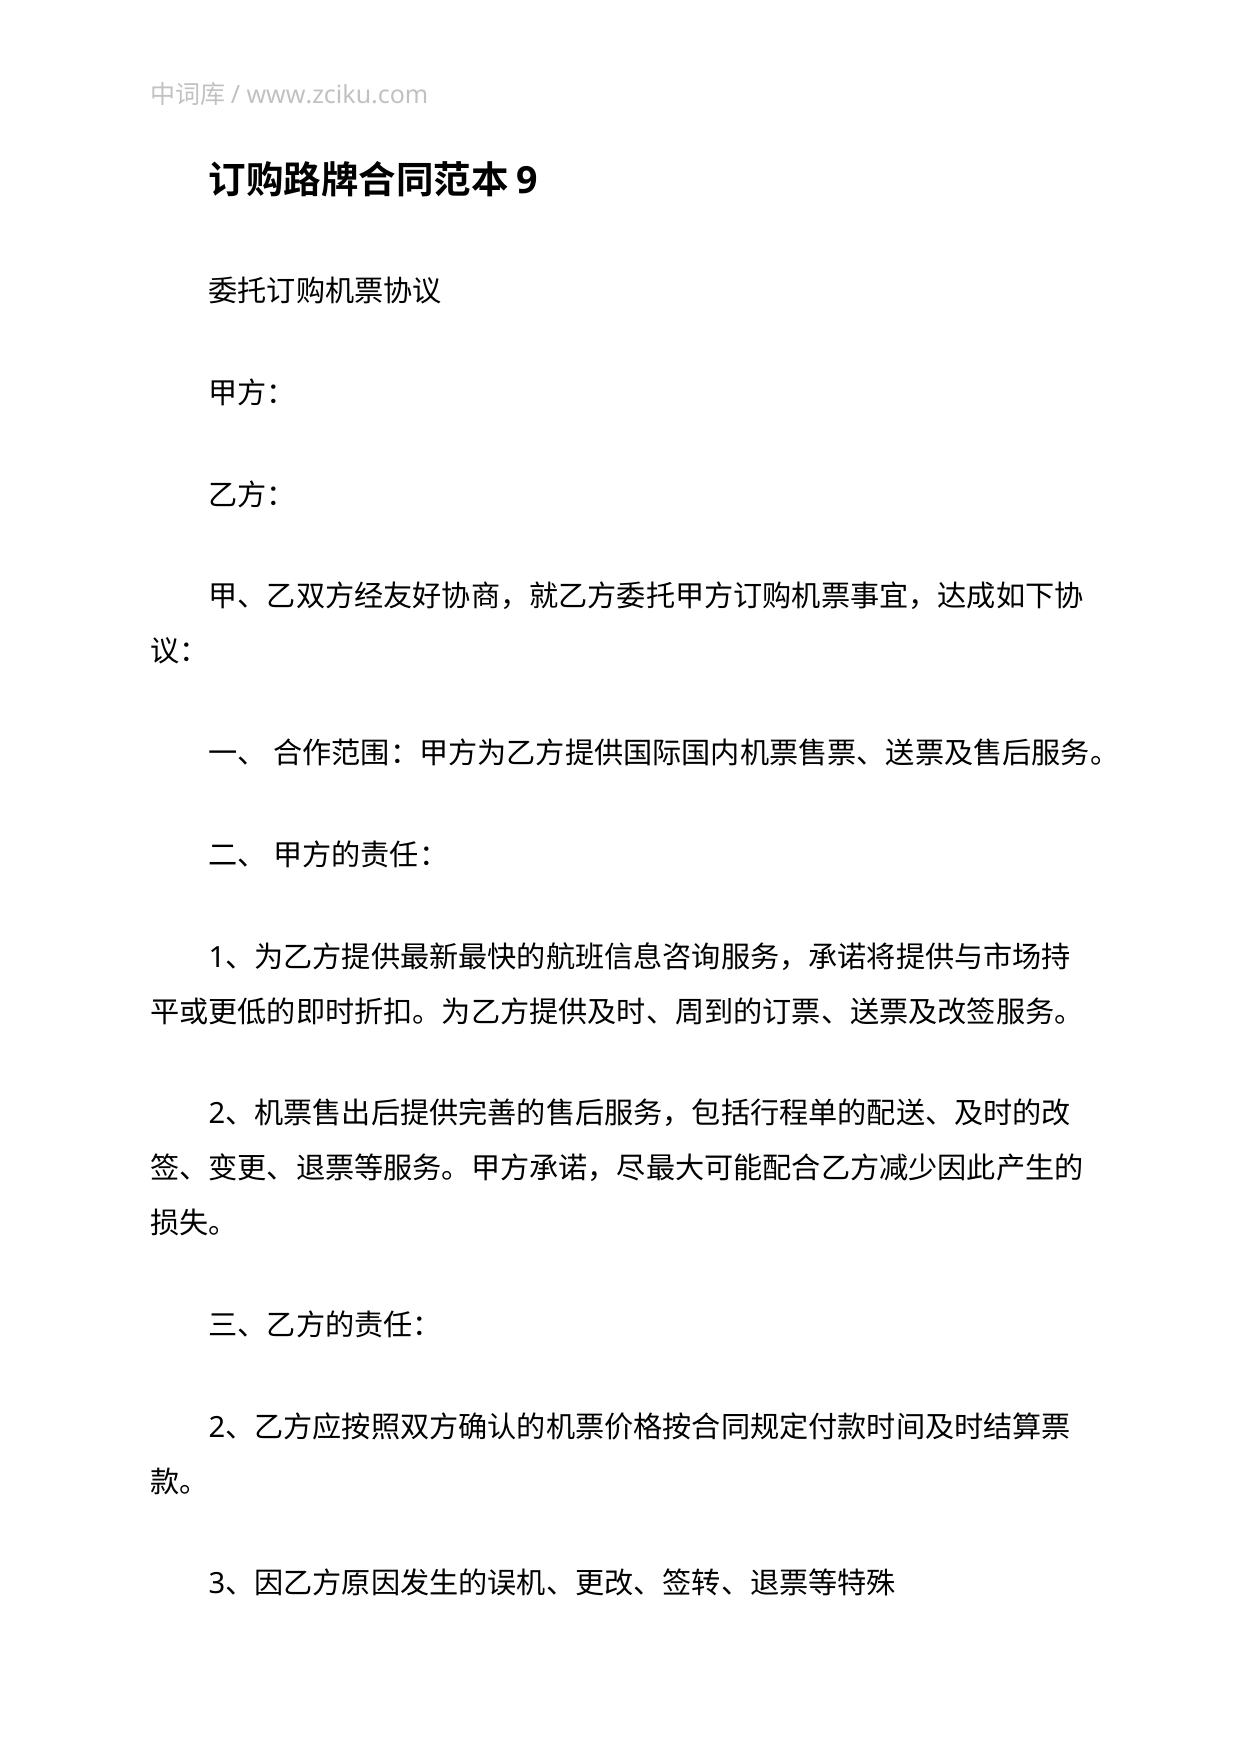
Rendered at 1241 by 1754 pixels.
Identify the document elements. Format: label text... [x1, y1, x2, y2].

text 甲、乙双方经友好协商，就乙方委托甲方订购机票事宜，达成如下协议： [150, 573, 1090, 670]
text 2、机票售出后提供完善的售后服务，包括行程单的配送、及时的改签、变更、退票等服务。甲方承诺，尽最大可能配合乙方减少因此产生的损失。 [150, 1090, 1090, 1242]
text 三、乙方的责任： [150, 1302, 1090, 1344]
text 委托订购机票协议 [150, 268, 1090, 310]
text 订购路牌合同范本9 [150, 150, 1090, 204]
text 1、为乙方提供最新最快的航班信息咨询服务，承诺将提供与市场持平或更低的即时折扣。为乙方提供及时、周到的订票、送票及改签服务。 [150, 933, 1090, 1030]
text 一、 合作范围：甲方为乙方提供国际国内机票售票、送票及售后服务。 [150, 729, 1090, 772]
text 甲方： [150, 369, 1090, 412]
text 乙方： [150, 471, 1090, 513]
text 二、 甲方的责任： [150, 831, 1090, 874]
text 2、乙方应按照双方确认的机票价格按合同规定付款时间及时结算票款。 [150, 1403, 1090, 1501]
text 3、因乙方原因发生的误机、更改、签转、退票等特殊 [150, 1560, 1090, 1602]
